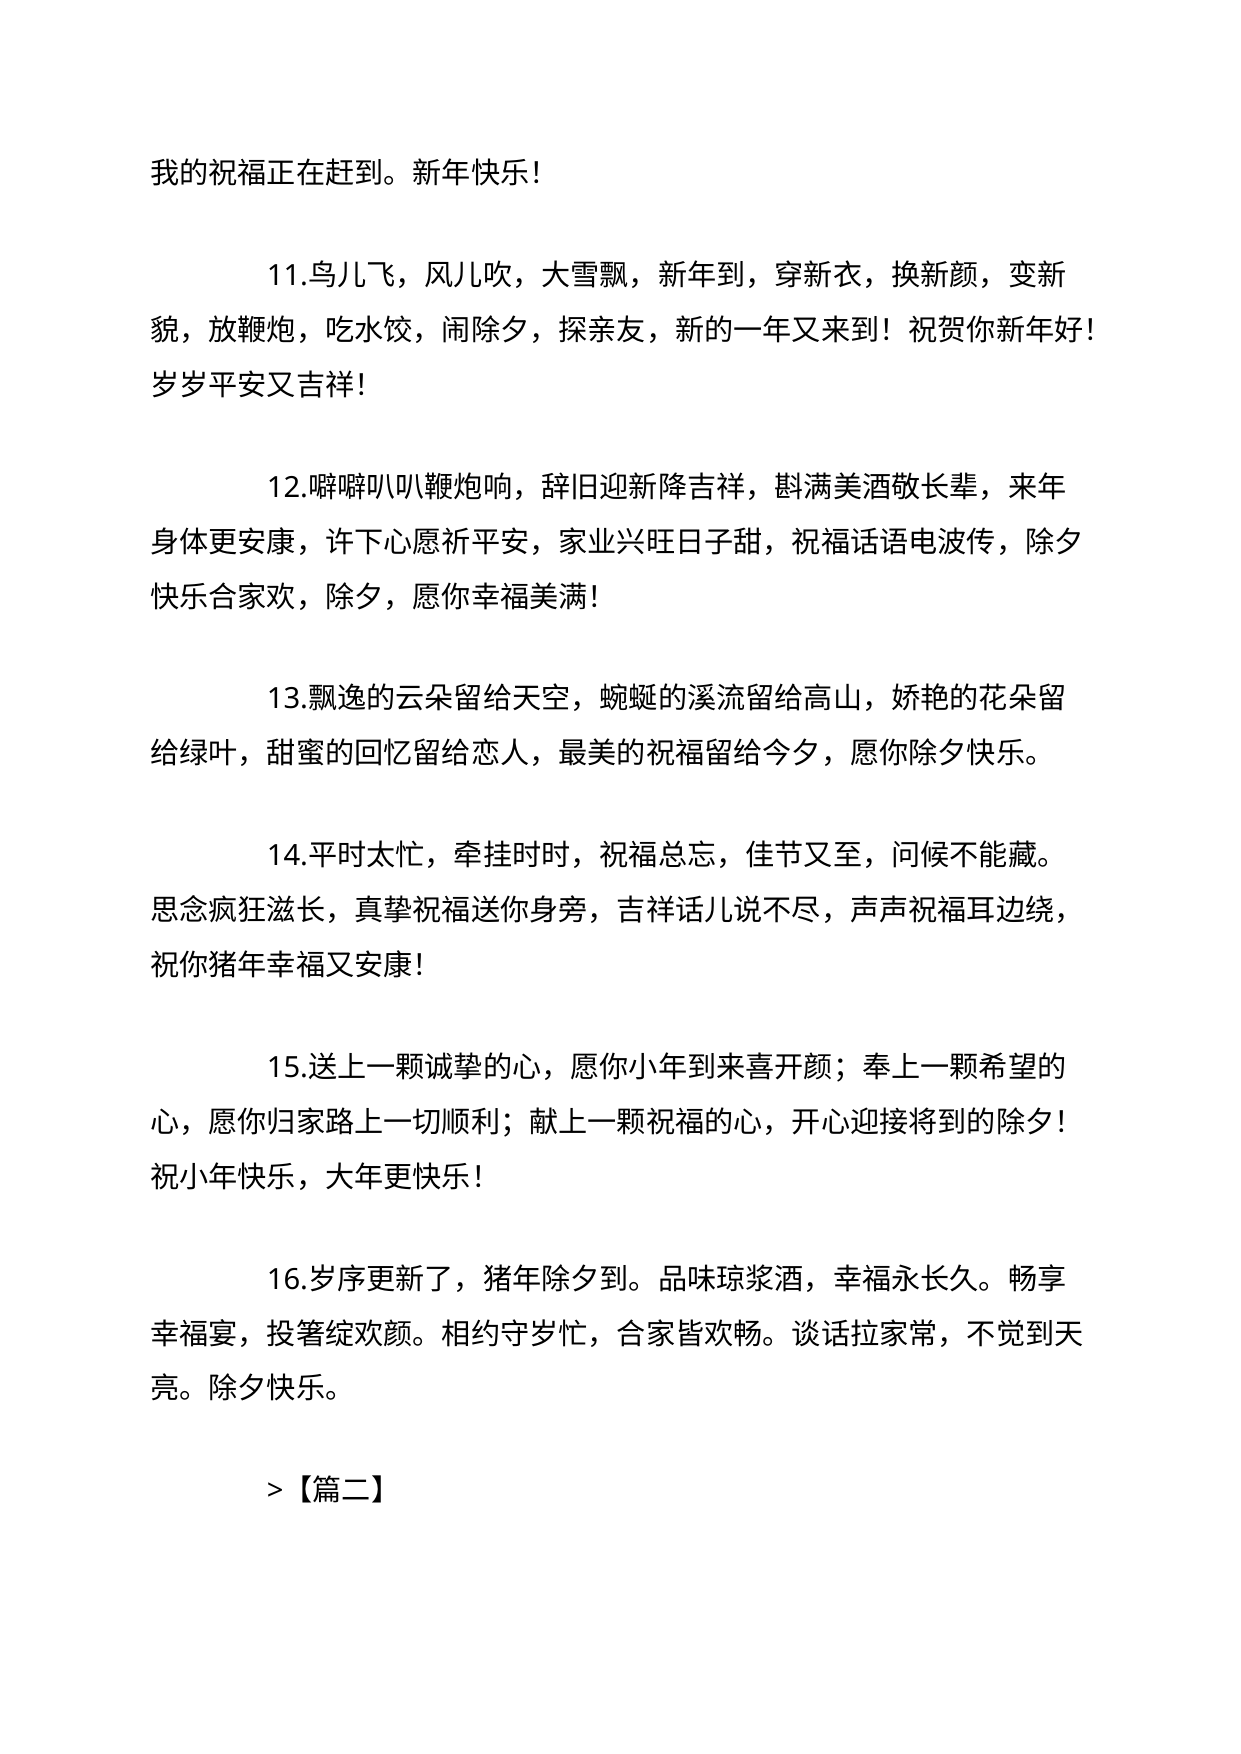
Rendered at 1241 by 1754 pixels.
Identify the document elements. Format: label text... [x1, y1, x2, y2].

text 15.送上一颗诚挚的心，愿你小年到来喜开颜；奉上一颗希望的心，愿你归家路上一切顺利；献上一颗祝福的心，开心迎接将到的除夕！祝小年快乐，大年更快乐！ [150, 1043, 1090, 1196]
text 11.鸟儿飞，风儿吹，大雪飘，新年到，穿新衣，换新颜，变新貌，放鞭炮，吃水饺，闹除夕，探亲友，新的一年又来到！祝贺你新年好！岁岁平安又吉祥！ [150, 252, 1090, 404]
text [150, 150, 1090, 192]
text >【篇二】 [150, 1467, 1090, 1509]
text 14.平时太忙，牵挂时时，祝福总忘，佳节又至，问候不能藏。思念疯狂滋长，真挚祝福送你身旁，吉祥话儿说不尽，声声祝福耳边绕，祝你猪年幸福又安康！ [150, 832, 1090, 984]
text 13.飘逸的云朵留给天空，蜿蜒的溪流留给高山，娇艳的花朵留给绿叶，甜蜜的回忆留给恋人，最美的祝福留给今夕，愿你除夕快乐。 [150, 675, 1090, 772]
text 16.岁序更新了，猪年除夕到。品味琼浆酒，幸福永长久。畅享幸福宴，投箸绽欢颜。相约守岁忙，合家皆欢畅。谈话拉家常，不觉到天亮。除夕快乐。 [150, 1255, 1090, 1407]
text 12.噼噼叭叭鞭炮响，辞旧迎新降吉祥，斟满美酒敬长辈，来年身体更安康，许下心愿祈平安，家业兴旺日子甜，祝福话语电波传，除夕快乐合家欢，除夕，愿你幸福美满！ [150, 463, 1090, 616]
